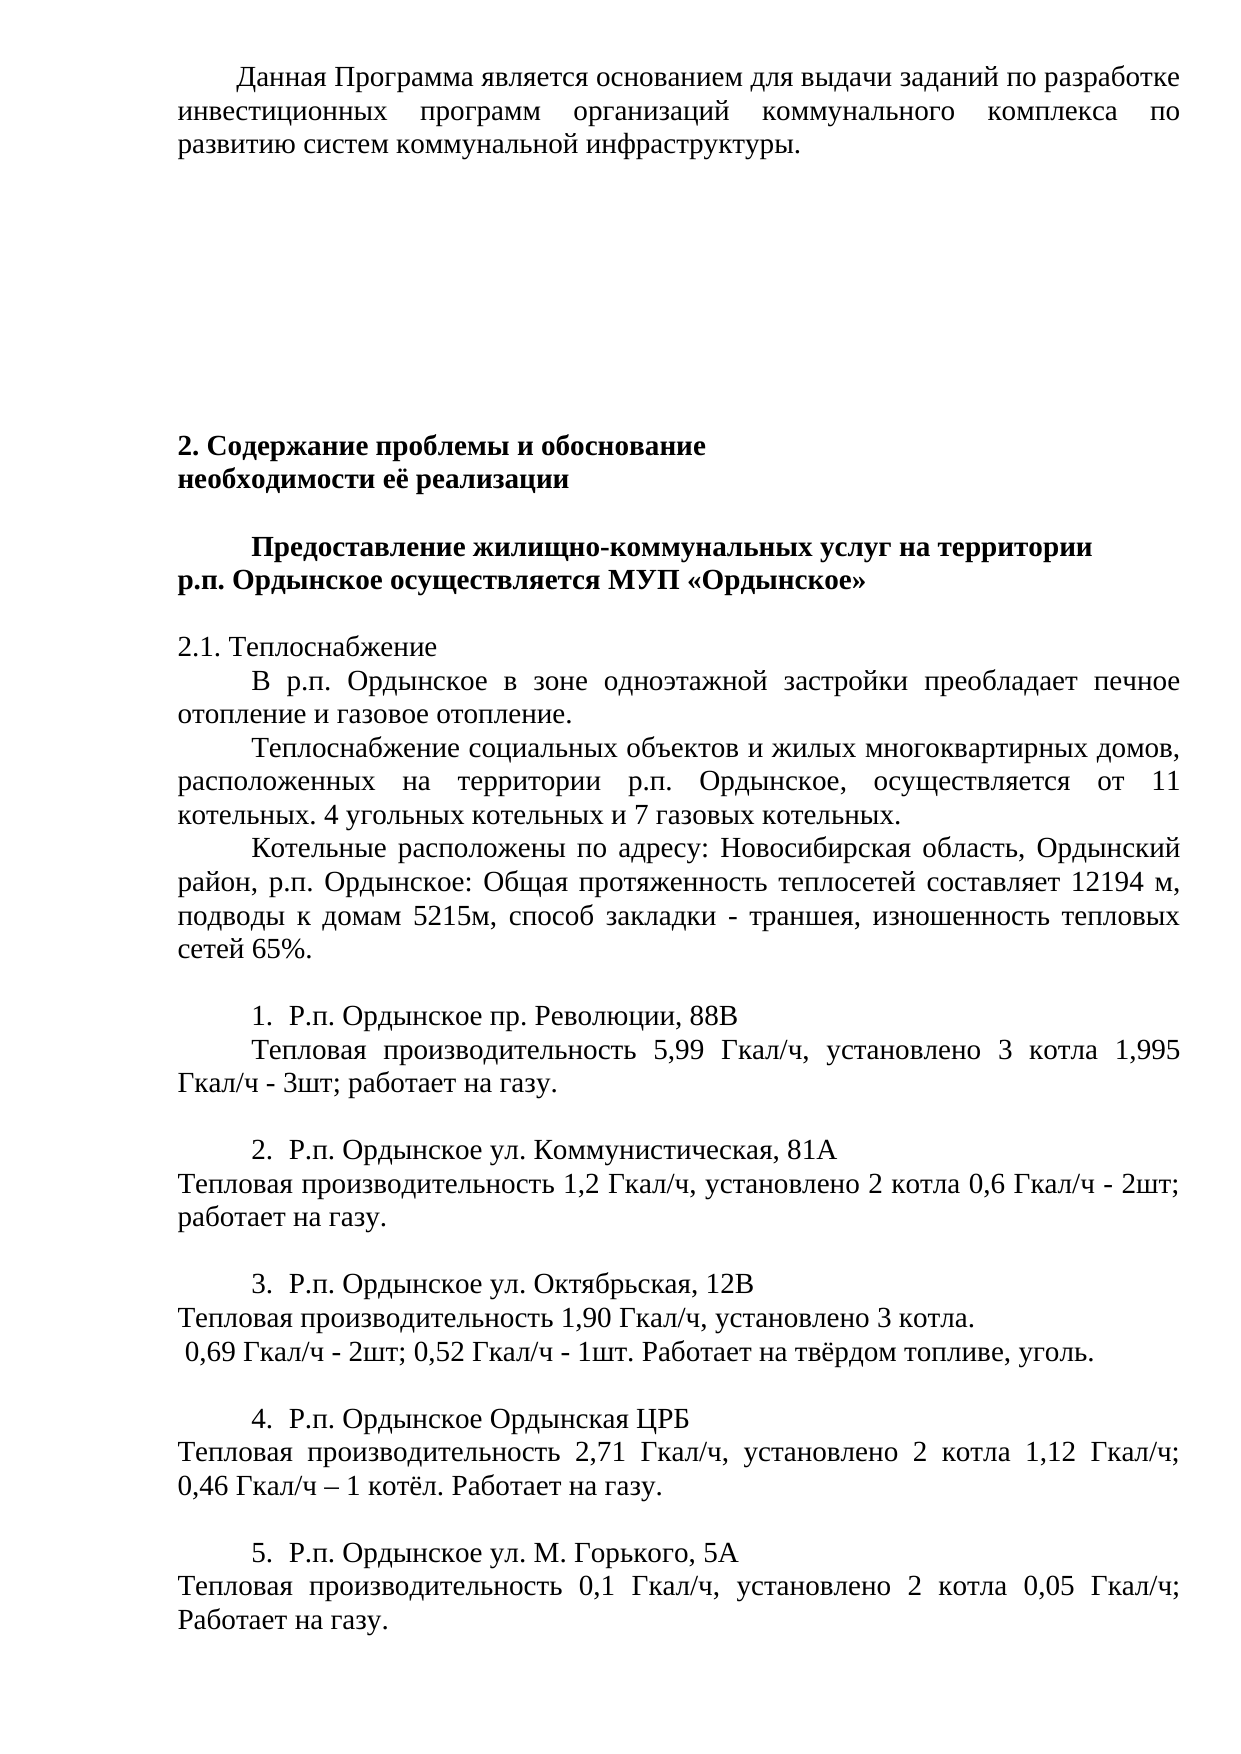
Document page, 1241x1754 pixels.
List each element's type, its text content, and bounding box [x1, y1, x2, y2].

list Р.п. Ордынское пр. Революции, 88В [251, 998, 1181, 1032]
text Предоставление жилищно-коммунальных услуг на территории [177, 529, 1181, 562]
text Данная Программа является основанием для выдачи заданий по разработке инвестиционных программ организаций коммунального комплекса по развитию систем коммунальной инфраструктуры. [177, 59, 1181, 160]
text Тепловая производительность 1,90 Гкал/ч, установлено 3 котла. [177, 1300, 1181, 1334]
text Котельные расположены по адресу: Новосибирская область, Ордынский район, р.п. Ордынское: Общая протяженность теплосетей составляет 12194 м, подводы к домам 5215м, способ закладки - траншея, изношенность тепловых сетей 65%. [177, 831, 1181, 965]
text Тепловая производительность 1,2 Гкал/ч, установлено 2 котла 0,6 Гкал/ч - 2шт; работает на газу. [177, 1166, 1181, 1233]
text Тепловая производительность 5,99 Гкал/ч, установлено 3 котла 1,995 Гкал/ч - 3шт; работает на газу. [177, 1032, 1181, 1099]
list Р.п. Ордынское ул. Октябрьская, 12В [251, 1267, 1181, 1300]
text 0,69 Гкал/ч - 2шт; 0,52 Гкал/ч - 1шт. Работает на твёрдом топливе, уголь. [177, 1334, 1181, 1367]
list Р.п. Ордынское Ордынская ЦРБ [251, 1401, 1181, 1434]
text В р.п. Ордынское в зоне одноэтажной застройки преобладает печное отопление и газовое отопление. [177, 663, 1181, 730]
text 2. Содержание проблемы и обоснование [177, 428, 1181, 462]
text Теплоснабжение социальных объектов и жилых многоквартирных домов, расположенных на территории р.п. Ордынское, осуществляется от 11 котельных. 4 угольных котельных и 7 газовых котельных. [177, 730, 1181, 831]
text необходимости её реализации [177, 462, 1181, 495]
list Р.п. Ордынское ул. М. Горького, 5А [251, 1535, 1181, 1568]
text Тепловая производительность 2,71 Гкал/ч, установлено 2 котла 1,12 Гкал/ч; 0,46 Гкал/ч – 1 котёл. Работает на газу. [177, 1434, 1181, 1501]
list Р.п. Ордынское ул. Коммунистическая, 81А [251, 1132, 1181, 1166]
text 2.1. Теплоснабжение [177, 629, 1181, 663]
text р.п. Ордынское осуществляется МУП «Ордынское» [177, 562, 1181, 596]
text Тепловая производительность 0,1 Гкал/ч, установлено 2 котла 0,05 Гкал/ч; Работает на газу. [177, 1568, 1181, 1636]
